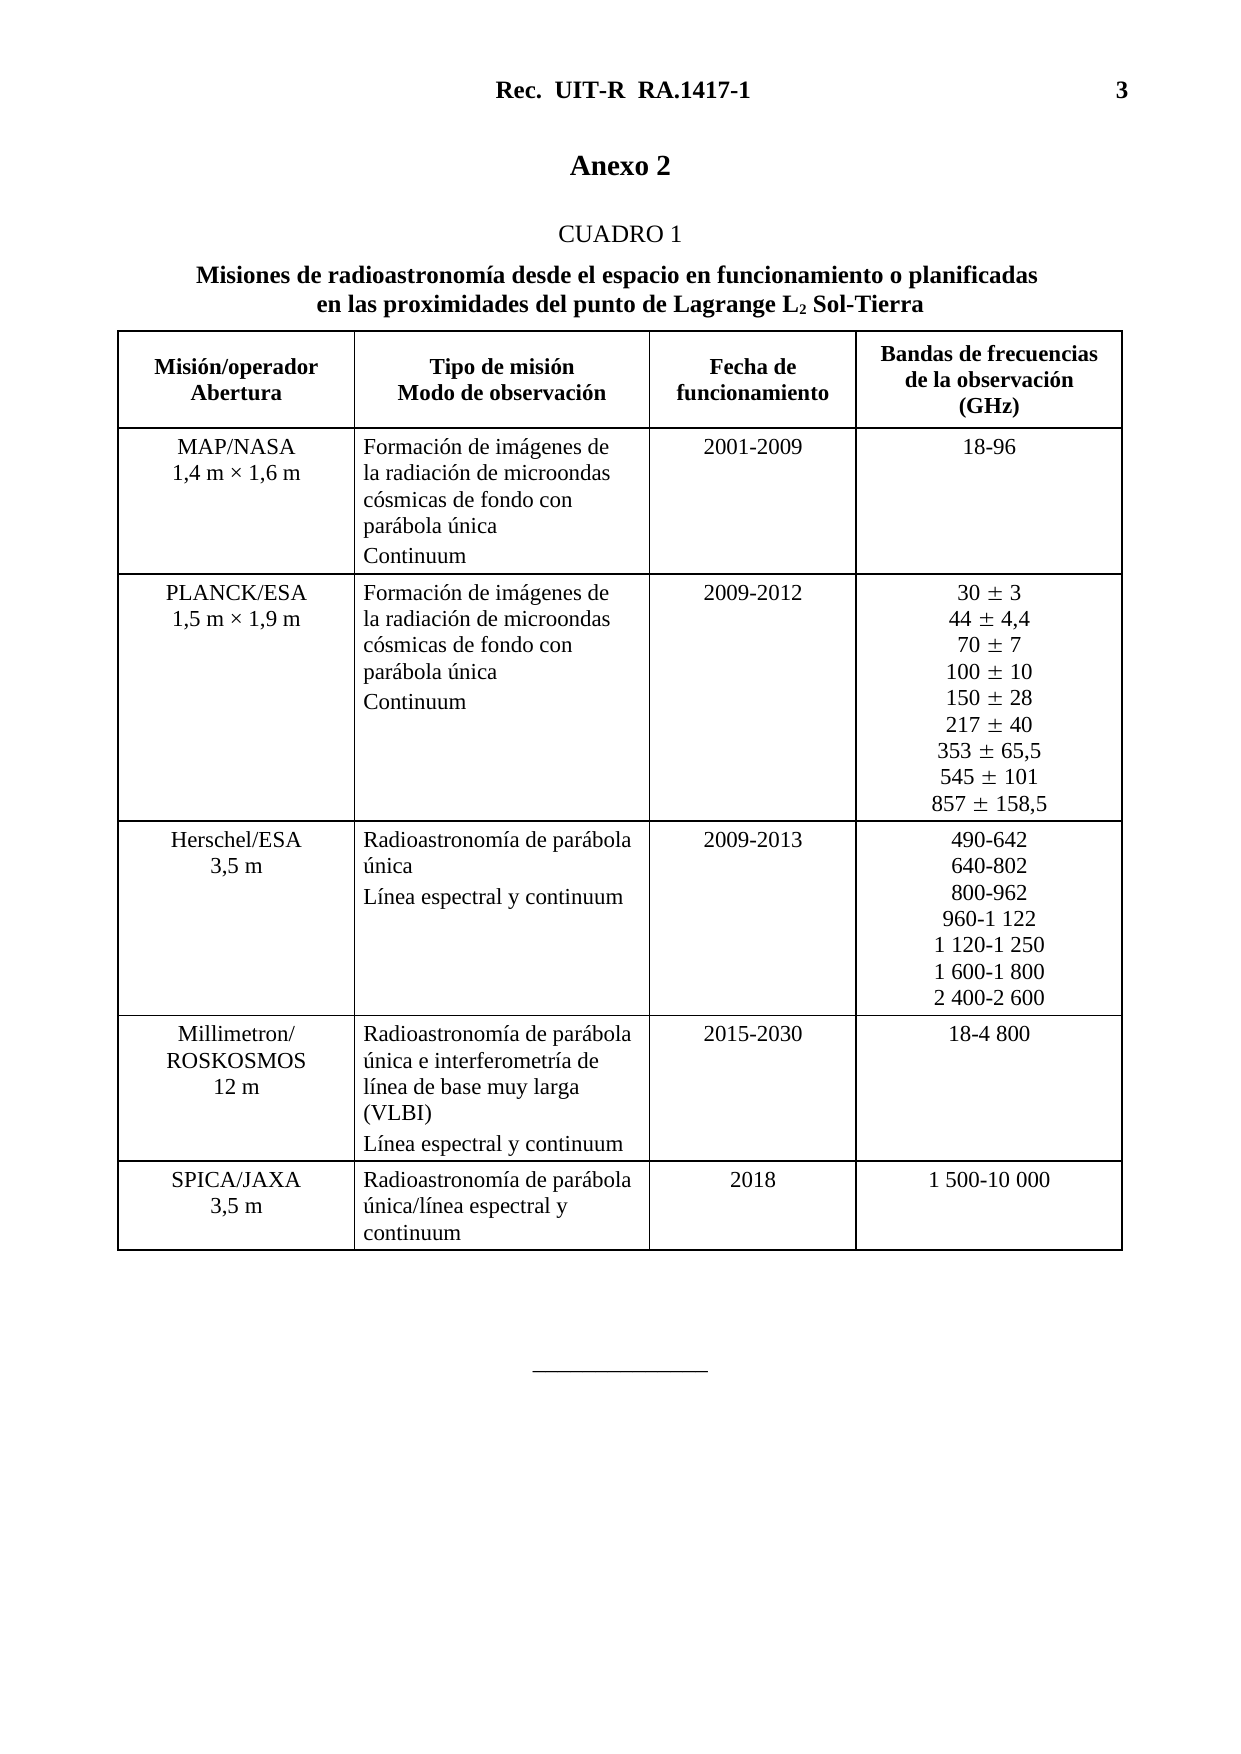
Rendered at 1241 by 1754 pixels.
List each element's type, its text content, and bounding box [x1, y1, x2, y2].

table_header Misión/operador Abertura [119, 332, 354, 427]
table_cell SPICA/JAXA 3,5 m [119, 1162, 354, 1249]
table_cell Radioastronomía de parábola única/línea espectral y continuum [355, 1162, 649, 1249]
table_cell 490-642 640-802 800-962 960-1 122 1 120-1 250 1 600-1 800 2 400-2 600 [857, 822, 1121, 1014]
table_cell PLANCK/ESA 1,5 m × 1,9 m [119, 575, 354, 820]
table_header Tipo de misión Modo de observación [355, 332, 649, 427]
table_cell 1 500-10 000 [857, 1162, 1121, 1249]
table_cell Radioastronomía de parábola única e interferometría de línea de base muy larga (VLBI) Línea espectral y continuum [355, 1016, 649, 1160]
table_cell MAP/NASA 1,4 m × 1,6 m [119, 429, 354, 573]
table_cell Herschel/ESA 3,5 m [119, 822, 354, 1014]
table_cell 18-4 800 [857, 1016, 1121, 1160]
table_cell 2018 [650, 1162, 855, 1249]
table_header Fecha de funcionamiento [650, 332, 855, 427]
table_cell Millimetron/ ROSKOSMOS 12 m [119, 1016, 354, 1160]
table_cell 2009-2013 [650, 822, 855, 1014]
table_cell Radioastronomía de parábola única Línea espectral y continuum [355, 822, 649, 1014]
table_cell 30 3 44 4,4 70 7 100 10 150 28 217 40 353 65,5 545 101 857 158,5 [857, 575, 1121, 820]
table_cell 2015-2030 [650, 1016, 855, 1160]
table_cell Formación de imágenes de la radiación de microondas cósmicas de fondo con parábola única Continuum [355, 575, 649, 820]
table_cell Formación de imágenes de la radiación de microondas cósmicas de fondo con parábola única Continuum [355, 429, 649, 573]
text ______________ [118, 1346, 1122, 1375]
text CUADRO 1 [118, 219, 1122, 247]
title Misiones de radioastronomía desde el espacio en funcionamiento o planificadas en las proximidades del punto de Lagrange L2 Sol-Tierra [118, 260, 1122, 317]
table_header Bandas de frecuencias de la observación (GHz) [857, 332, 1121, 427]
title Anexo 2 [118, 148, 1122, 181]
table_cell 2001-2009 [650, 429, 855, 573]
table_cell 2009-2012 [650, 575, 855, 820]
table_cell 18-96 [857, 429, 1121, 573]
